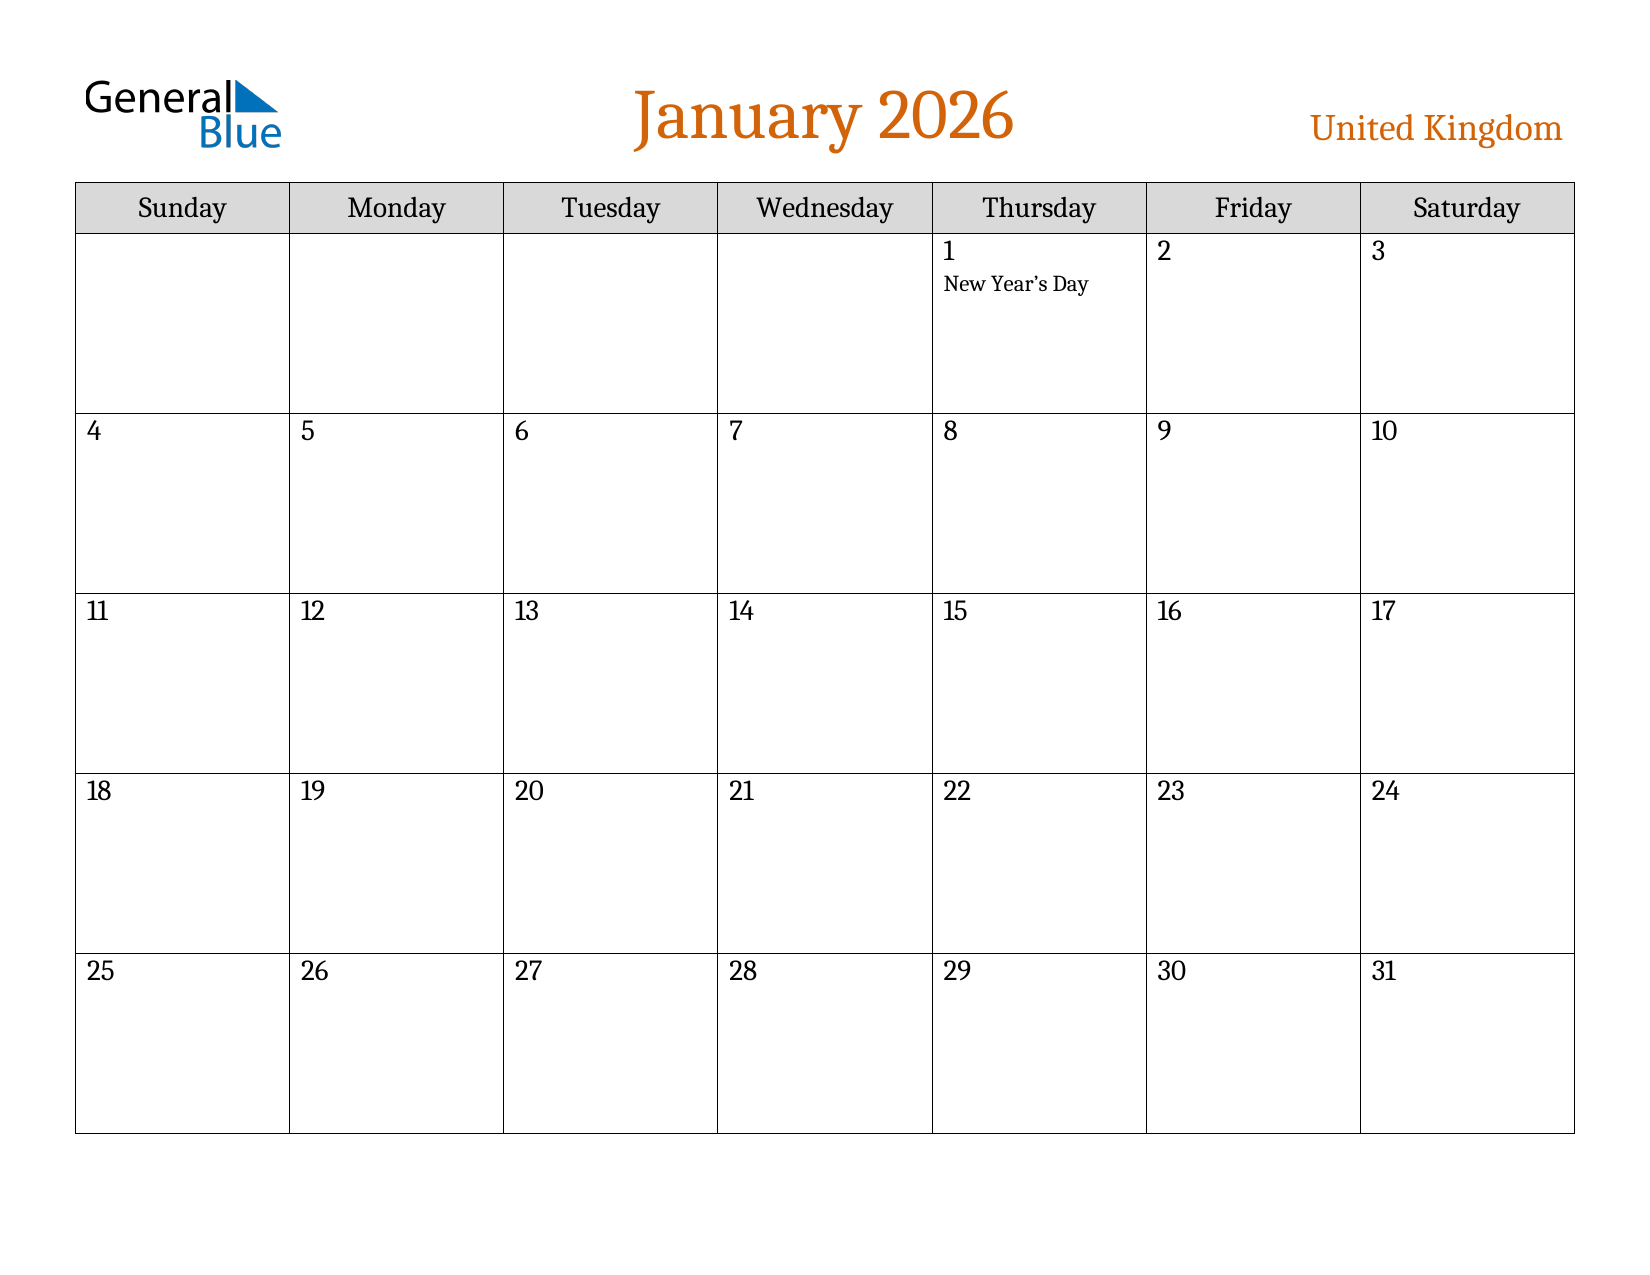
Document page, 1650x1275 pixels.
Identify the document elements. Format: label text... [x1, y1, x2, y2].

table_cell 5 [290, 414, 503, 450]
table_cell [1147, 270, 1360, 413]
table_cell 19 [290, 774, 503, 810]
table_cell 23 [1147, 774, 1360, 810]
table_cell [290, 234, 503, 270]
table_cell [76, 270, 289, 413]
table_cell [1361, 270, 1574, 413]
table_cell [718, 630, 932, 773]
table_cell Friday [1147, 183, 1360, 233]
table_cell 16 [1147, 594, 1360, 630]
table_cell [504, 234, 717, 270]
table_cell [290, 630, 503, 773]
table_cell [1147, 990, 1360, 1133]
table_cell Wednesday [718, 183, 932, 233]
table_cell 21 [718, 774, 932, 810]
table_cell [1361, 810, 1574, 953]
table_cell [504, 810, 717, 953]
table_cell [1147, 810, 1360, 953]
table_cell [504, 270, 717, 413]
table_cell 30 [1147, 954, 1360, 990]
table_cell [1147, 630, 1360, 773]
table_cell Tuesday [504, 183, 717, 233]
table_cell [718, 234, 932, 270]
table_cell [504, 630, 717, 773]
table_cell 13 [504, 594, 717, 630]
picture [86, 80, 281, 148]
table_cell [76, 630, 289, 773]
table_cell [718, 810, 932, 953]
table_cell [290, 270, 503, 413]
table_cell 31 [1361, 954, 1574, 990]
table_cell 2 [1147, 234, 1360, 270]
table_cell 18 [76, 774, 289, 810]
table_cell 4 [76, 414, 289, 450]
table_cell [76, 450, 289, 593]
table_header United Kingdom [1146, 75, 1574, 182]
table_cell [718, 990, 932, 1133]
table_cell 15 [933, 594, 1146, 630]
table_cell [290, 450, 503, 593]
table_cell [718, 450, 932, 593]
table_cell 9 [1147, 414, 1360, 450]
table_cell [933, 630, 1146, 773]
table_cell [290, 810, 503, 953]
table_cell 7 [718, 414, 932, 450]
table_cell New Year’s Day [933, 270, 1146, 413]
table_cell 28 [718, 954, 932, 990]
table_cell 17 [1361, 594, 1574, 630]
table_cell 11 [76, 594, 289, 630]
table_cell 1 [933, 234, 1146, 270]
table_cell 3 [1361, 234, 1574, 270]
table_cell [718, 270, 932, 413]
table_cell [933, 450, 1146, 593]
table_cell 25 [76, 954, 289, 990]
table_cell [1361, 450, 1574, 593]
table_cell [76, 990, 289, 1133]
table_cell 20 [504, 774, 717, 810]
table_cell [1361, 990, 1574, 1133]
table_cell [1147, 450, 1360, 593]
table_cell Thursday [933, 183, 1146, 233]
table_cell 29 [933, 954, 1146, 990]
table_cell Sunday [76, 183, 289, 233]
table_cell 24 [1361, 774, 1574, 810]
table_cell [504, 450, 717, 593]
table_cell [1361, 630, 1574, 773]
table_cell 10 [1361, 414, 1574, 450]
table_cell 6 [504, 414, 717, 450]
table_cell Saturday [1361, 183, 1574, 233]
table_cell 8 [933, 414, 1146, 450]
table_cell 27 [504, 954, 717, 990]
table_header [76, 75, 503, 182]
table_cell 12 [290, 594, 503, 630]
table_cell 22 [933, 774, 1146, 810]
table_cell [290, 990, 503, 1133]
table_cell [933, 990, 1146, 1133]
table_cell [76, 234, 289, 270]
table_cell Monday [290, 183, 503, 233]
table_cell [504, 990, 717, 1133]
table_cell 14 [718, 594, 932, 630]
table_cell [933, 810, 1146, 953]
table_cell [76, 810, 289, 953]
table_cell 26 [290, 954, 503, 990]
table_header January 2026 [504, 75, 1146, 182]
